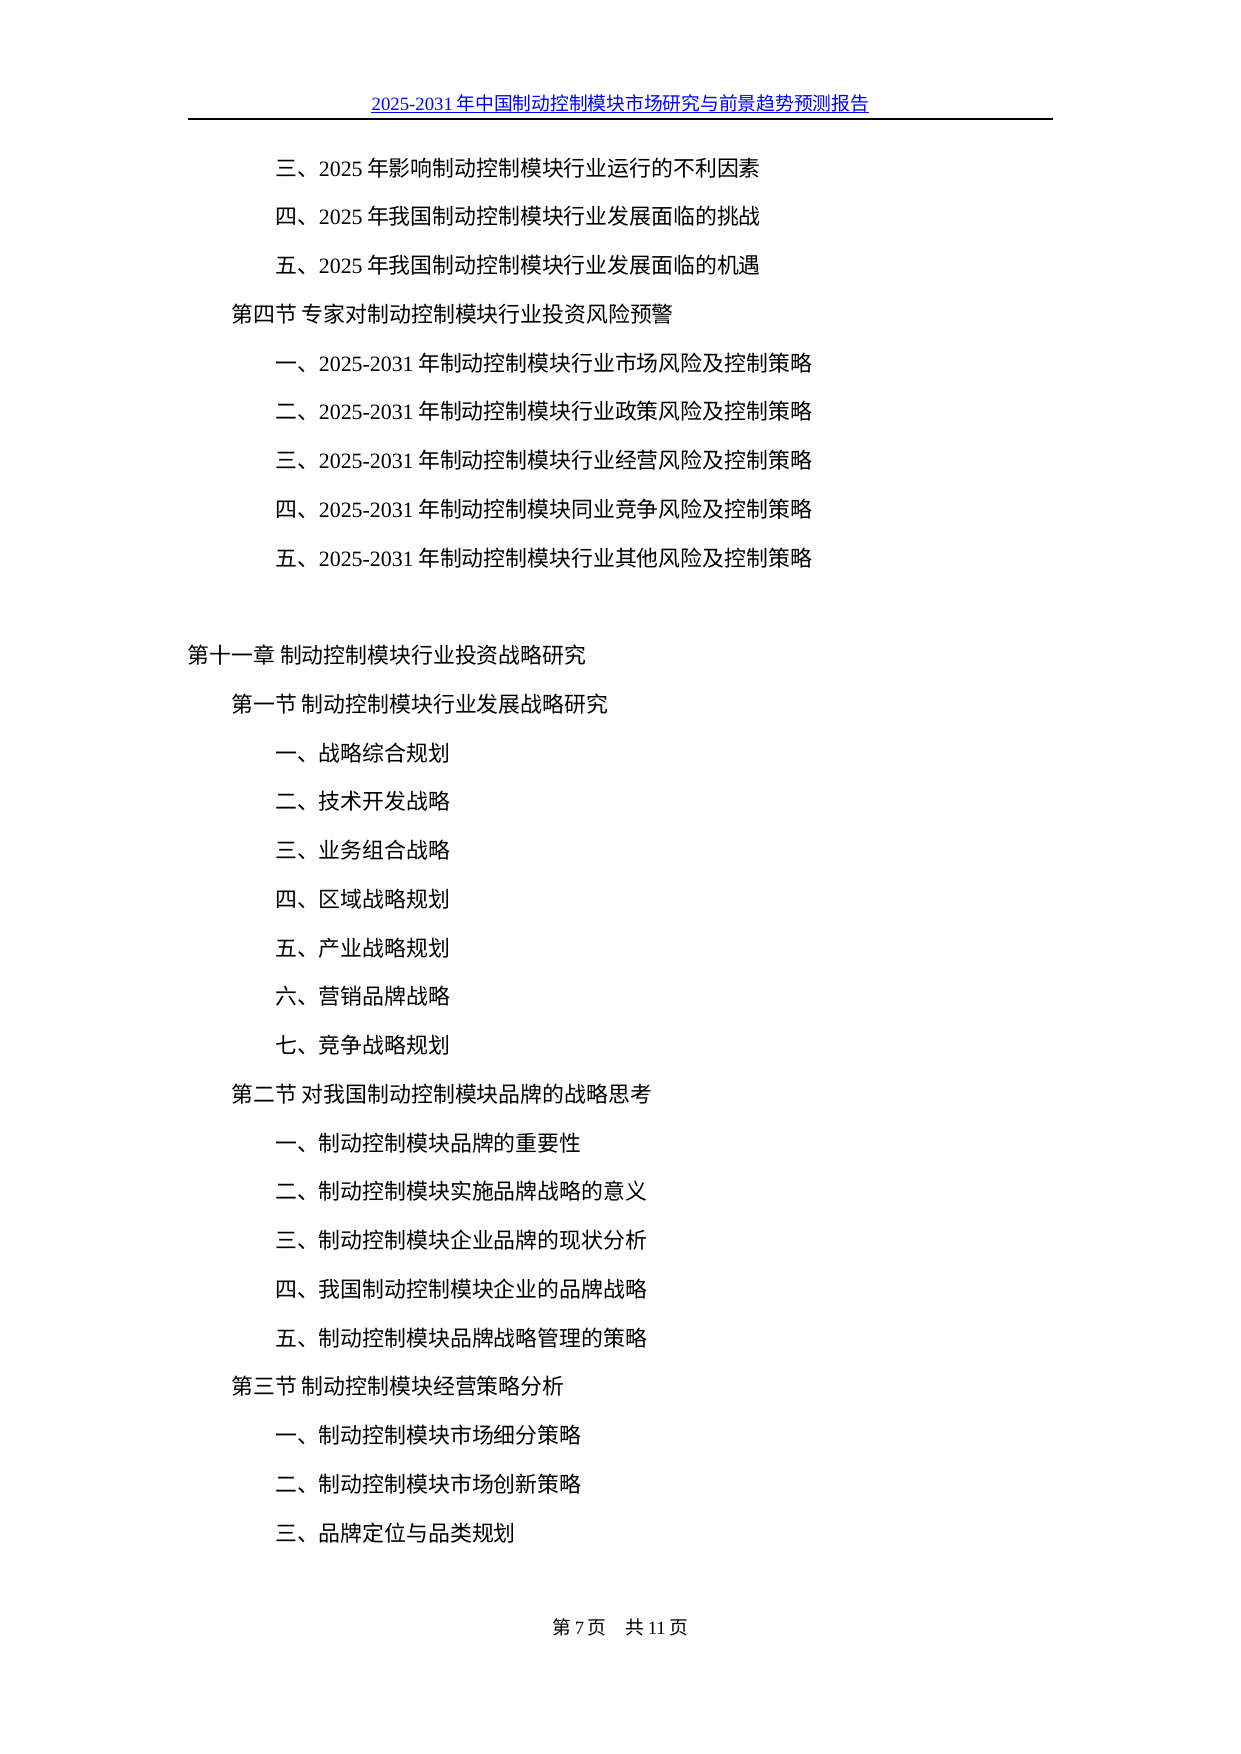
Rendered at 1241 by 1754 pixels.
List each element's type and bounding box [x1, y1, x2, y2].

text [187, 150, 1053, 1548]
